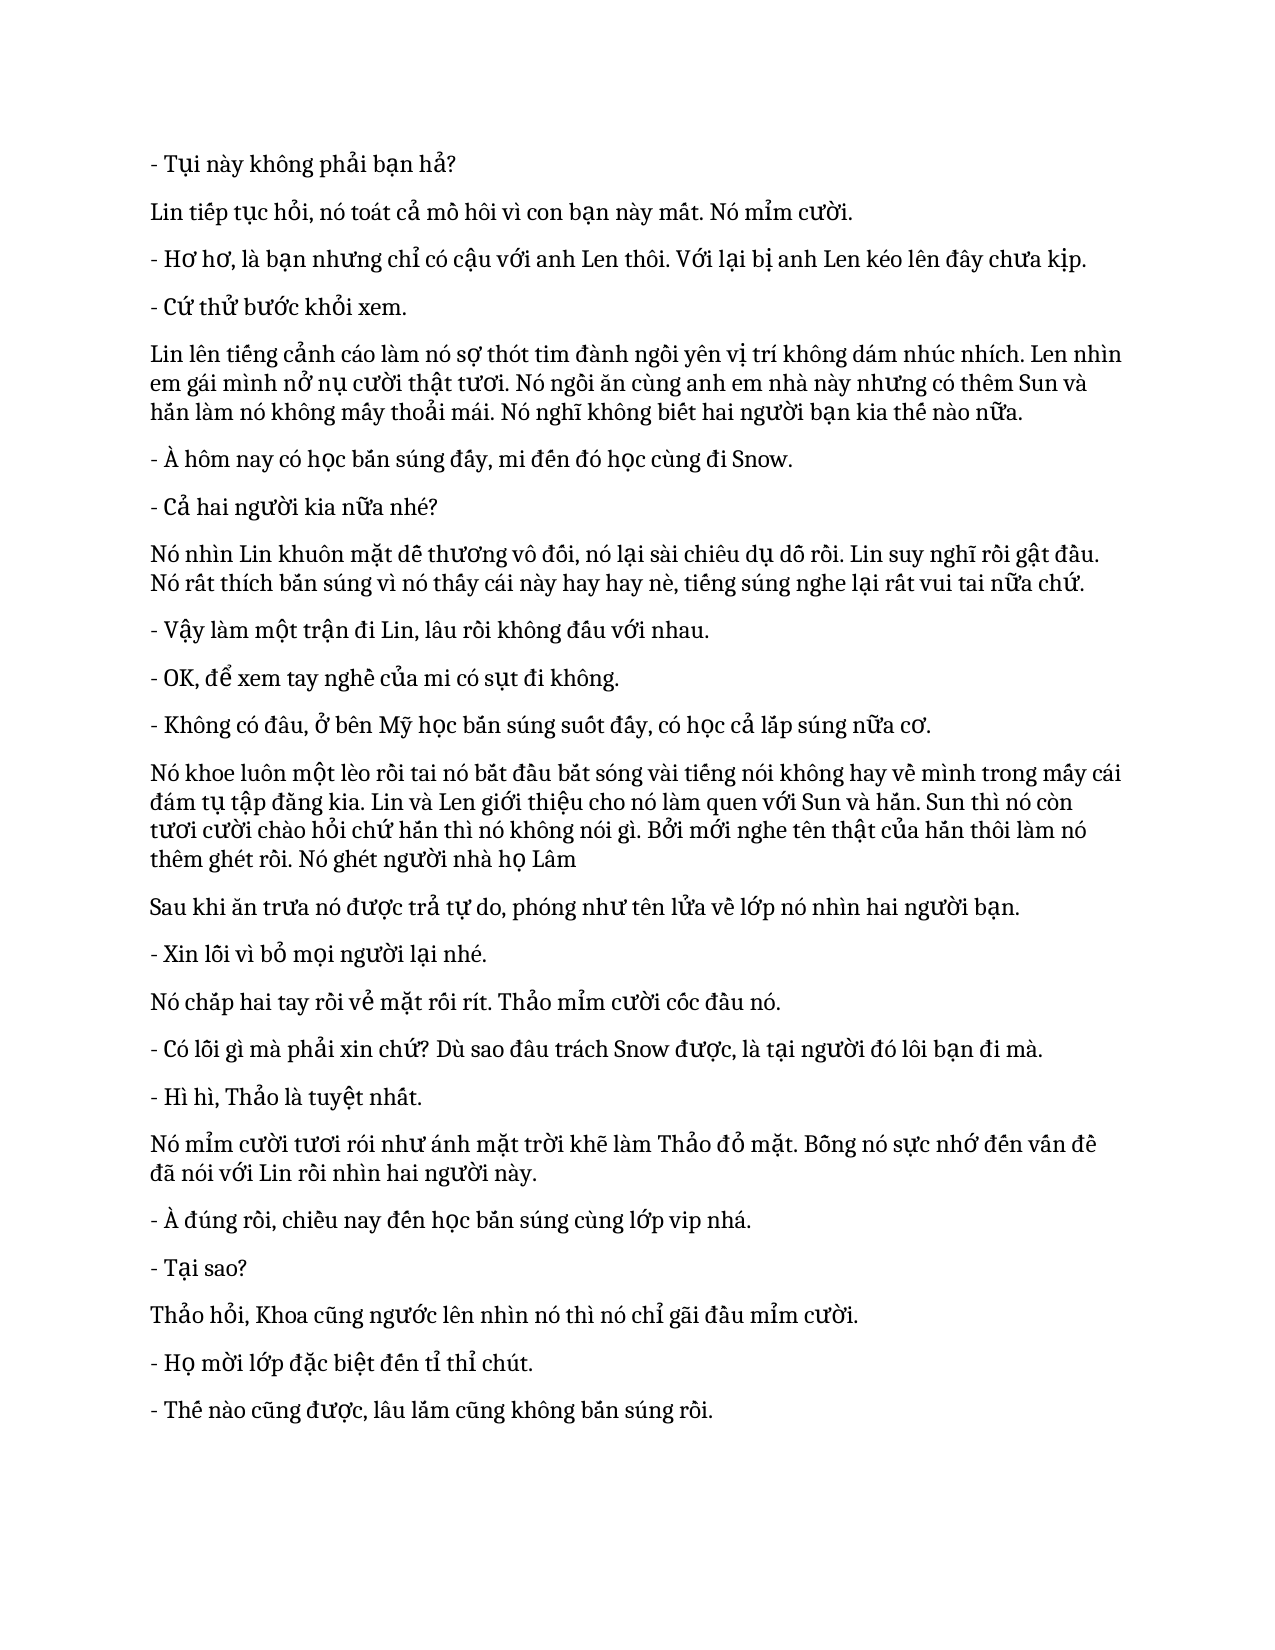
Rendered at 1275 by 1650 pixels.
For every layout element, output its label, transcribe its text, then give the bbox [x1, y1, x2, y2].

text Lin lên tiếng cảnh cáo làm nó sợ thót tim đành ngồi yên vị trí không dám nhúc nhích. Len nhìn em gái mình nở nụ cười thật tươi. Nó ngồi ăn cùng anh em nhà này nhưng có thêm Sun và hắn làm nó không mấy thoải mái. Nó nghĩ không biết hai người bạn kia thế nào nữa. [150, 340, 1125, 426]
text Nó khoe luôn một lèo rồi tai nó bắt đầu bắt sóng vài tiếng nói không hay về mình trong mấy cái đám tụ tập đằng kia. Lin và Len giới thiệu cho nó làm quen với Sun và hắn. Sun thì nó còn tươi cười chào hỏi chứ hắn thì nó không nói gì. Bởi mới nghe tên thật của hắn thôi làm nó thêm ghét rồi. Nó ghét người nhà họ Lâm [150, 759, 1125, 874]
text Thảo hỏi, Khoa cũng ngước lên nhìn nó thì nó chỉ gãi đầu mỉm cười. [150, 1301, 1125, 1330]
text - Cả hai người kia nữa nhé? [150, 492, 1125, 521]
text - Cứ thử bước khỏi xem. [150, 292, 1125, 321]
text - À hôm nay có học bắn súng đấy, mi đến đó học cùng đi Snow. [150, 445, 1125, 474]
text - Có lỗi gì mà phải xin chứ? Dù sao đâu trách Snow được, là tại người đó lôi bạn đi mà. [150, 1035, 1125, 1064]
text - Tại sao? [150, 1254, 1125, 1282]
text - À đúng rồi, chiều nay đến học bắn súng cùng lớp vip nhá. [150, 1206, 1125, 1235]
text Nó nhìn Lin khuôn mặt dễ thương vô đối, nó lại sài chiêu dụ dỗ rồi. Lin suy nghĩ rồi gật đầu. Nó rất thích bắn súng vì nó thấy cái này hay hay nè, tiếng súng nghe lại rất vui tai nữa chứ. [150, 540, 1125, 597]
text - Hơ hơ, là bạn nhưng chỉ có cậu với anh Len thôi. Với lại bị anh Len kéo lên đây chưa kịp. [150, 245, 1125, 274]
text - Không có đâu, ở bên Mỹ học bắn súng suốt đấy, có học cả lắp súng nữa cơ. [150, 711, 1125, 740]
text - Xin lỗi vì bỏ mọi người lại nhé. [150, 940, 1125, 969]
text - Thế nào cũng được, lâu lắm cũng không bắn súng rồi. [150, 1396, 1125, 1425]
text - Họ mời lớp đặc biệt đến tỉ thỉ chút. [150, 1349, 1125, 1377]
text Nó mỉm cười tươi rói như ánh mặt trời khẽ làm Thảo đỏ mặt. Bỗng nó sực nhớ đến vấn đề đã nói với Lin rồi nhìn hai người này. [150, 1130, 1125, 1187]
text Nó chắp hai tay rồi vẻ mặt rối rít. Thảo mỉm cười cốc đầu nó. [150, 987, 1125, 1016]
text - Hì hì, Thảo là tuyệt nhất. [150, 1082, 1125, 1111]
text Sau khi ăn trưa nó được trả tự do, phóng như tên lửa về lớp nó nhìn hai người bạn. [150, 892, 1125, 921]
text - Vậy làm một trận đi Lin, lâu rồi không đấu với nhau. [150, 616, 1125, 645]
text - OK, để xem tay nghề của mi có sụt đi không. [150, 664, 1125, 692]
text Lin tiếp tục hỏi, nó toát cả mồ hôi vì con bạn này mất. Nó mỉm cười. [150, 197, 1125, 226]
text - Tụi này không phải bạn hả? [150, 150, 1125, 179]
